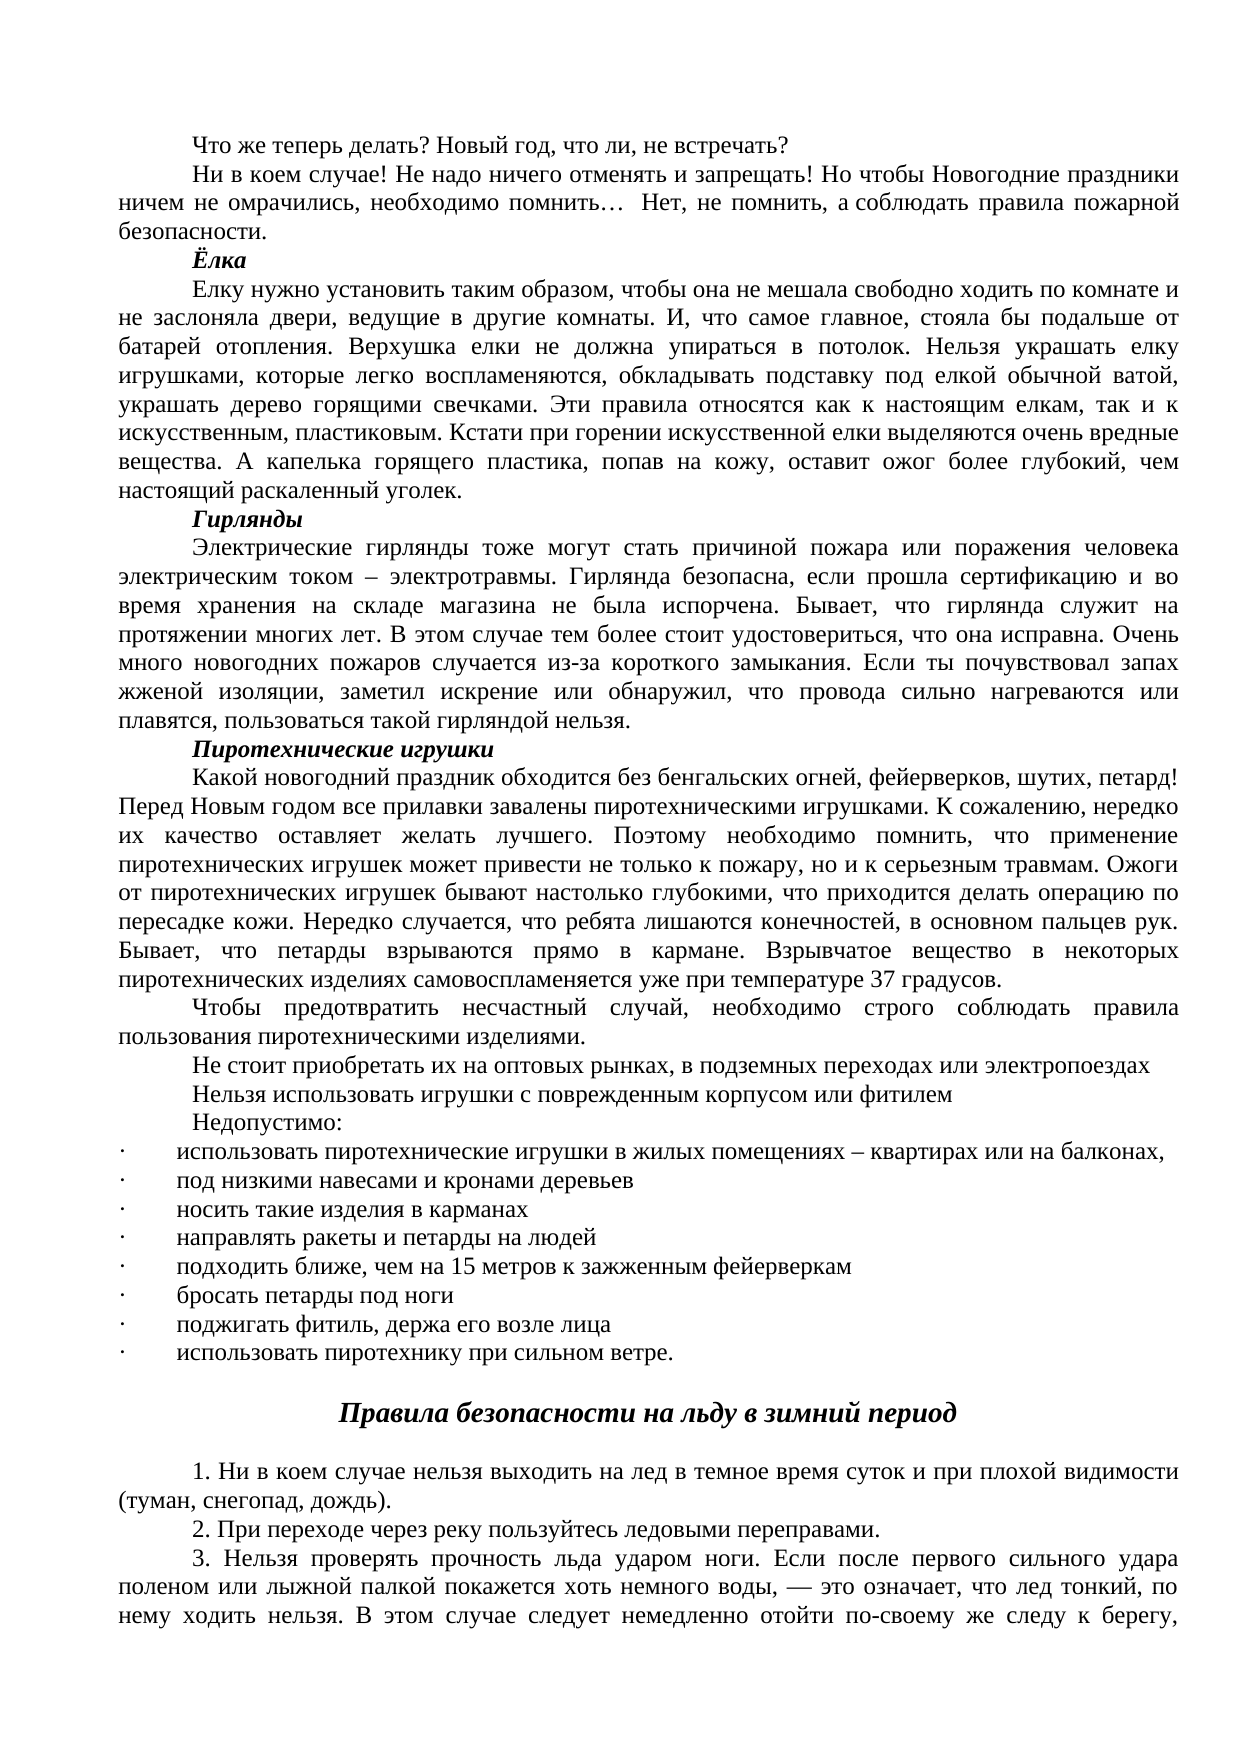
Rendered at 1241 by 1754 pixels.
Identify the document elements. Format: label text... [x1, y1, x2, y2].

text · использовать пиротехнические игрушки в жилых помещениях – квартирах или на балконах, [118, 1136, 1180, 1165]
text Чтобы предотвратить несчастный случай, необходимо строго соблюдать правила пользования пиротехническими изделиями. [118, 992, 1180, 1050]
text Что же теперь делать? Новый год, что ли, не встречать? [118, 130, 1180, 159]
text 1. Ни в коем случае нельзя выходить на лед в темное время суток и при плохой видимости (туман, снегопад, дождь). [118, 1456, 1180, 1514]
text Пиротехнические игрушки [118, 734, 1180, 762]
text · носить такие изделия в карманах [118, 1194, 1180, 1222]
text 2. При переходе через реку пользуйтесь ледовыми переправами. [118, 1514, 1180, 1543]
text Правила безопасности на льду в зимний период [118, 1395, 1180, 1428]
text Ёлка [118, 245, 1180, 274]
text Ни в коем случае! Не надо ничего отменять и запрещать! Но чтобы Новогодние праздники ничем не омрачились, необходимо помнить… Нет, не помнить, а соблюдать правила пожарной безопасности. [118, 159, 1180, 245]
text · под низкими навесами и кронами деревьев [118, 1165, 1180, 1194]
text · бросать петарды под ноги [118, 1280, 1180, 1309]
text · использовать пиротехнику при сильном ветре. [118, 1337, 1180, 1366]
text Недопустимо: [118, 1107, 1180, 1136]
text Электрические гирлянды тоже могут стать причиной пожара или поражения человека электрическим током – электротравмы. Гирлянда безопасна, если прошла сертификацию и во время хранения на складе магазина не была испорчена. Бывает, что гирлянда служит на протяжении многих лет. В этом случае тем более стоит удостовериться, что она исправна. Очень много новогодних пожаров случается из-за короткого замыкания. Если ты почувствовал запах жженой изоляции, заметил искрение или обнаружил, что провода сильно нагреваются или плавятся, пользоваться такой гирляндой нельзя. [118, 532, 1180, 734]
text · подходить ближе, чем на 15 метров к зажженным фейерверкам [118, 1251, 1180, 1280]
text Не стоит приобретать их на оптовых рынках, в подземных переходах или электропоездах [118, 1050, 1180, 1079]
text · направлять ракеты и петарды на людей [118, 1222, 1180, 1251]
text Гирлянды [118, 504, 1180, 532]
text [118, 1543, 1180, 1629]
text · поджигать фитиль, держа его возле лица [118, 1309, 1180, 1337]
text Нельзя использовать игрушки с поврежденным корпусом или фитилем [118, 1079, 1180, 1107]
text Елку нужно установить таким образом, чтобы она не мешала свободно ходить по комнате и не заслоняла двери, ведущие в другие комнаты. И, что самое главное, стояла бы подальше от батарей отопления. Верхушка елки не должна упираться в потолок. Нельзя украшать елку игрушками, которые легко воспламеняются, обкладывать подставку под елкой обычной ватой, украшать дерево горящими свечками. Эти правила относятся как к настоящим елкам, так и к искусственным, пластиковым. Кстати при горении искусственной елки выделяются очень вредные вещества. А капелька горящего пластика, попав на кожу, оставит ожог более глубокий, чем настоящий раскаленный уголек. [118, 274, 1180, 504]
text Какой новогодний праздник обходится без бенгальских огней, фейерверков, шутих, петард! Перед Новым годом все прилавки завалены пиротехническими игрушками. К сожалению, нередко их качество оставляет желать лучшего. Поэтому необходимо помнить, что применение пиротехнических игрушек может привести не только к пожару, но и к серьезным травмам. Ожоги от пиротехнических игрушек бывают настолько глубокими, что приходится делать операцию по пересадке кожи. Нередко случается, что ребята лишаются конечностей, в основном пальцев рук. Бывает, что петарды взрываются прямо в кармане. Взрывчатое вещество в некоторых пиротехнических изделиях самовоспламеняется уже при температуре 37 градусов. [118, 762, 1180, 992]
